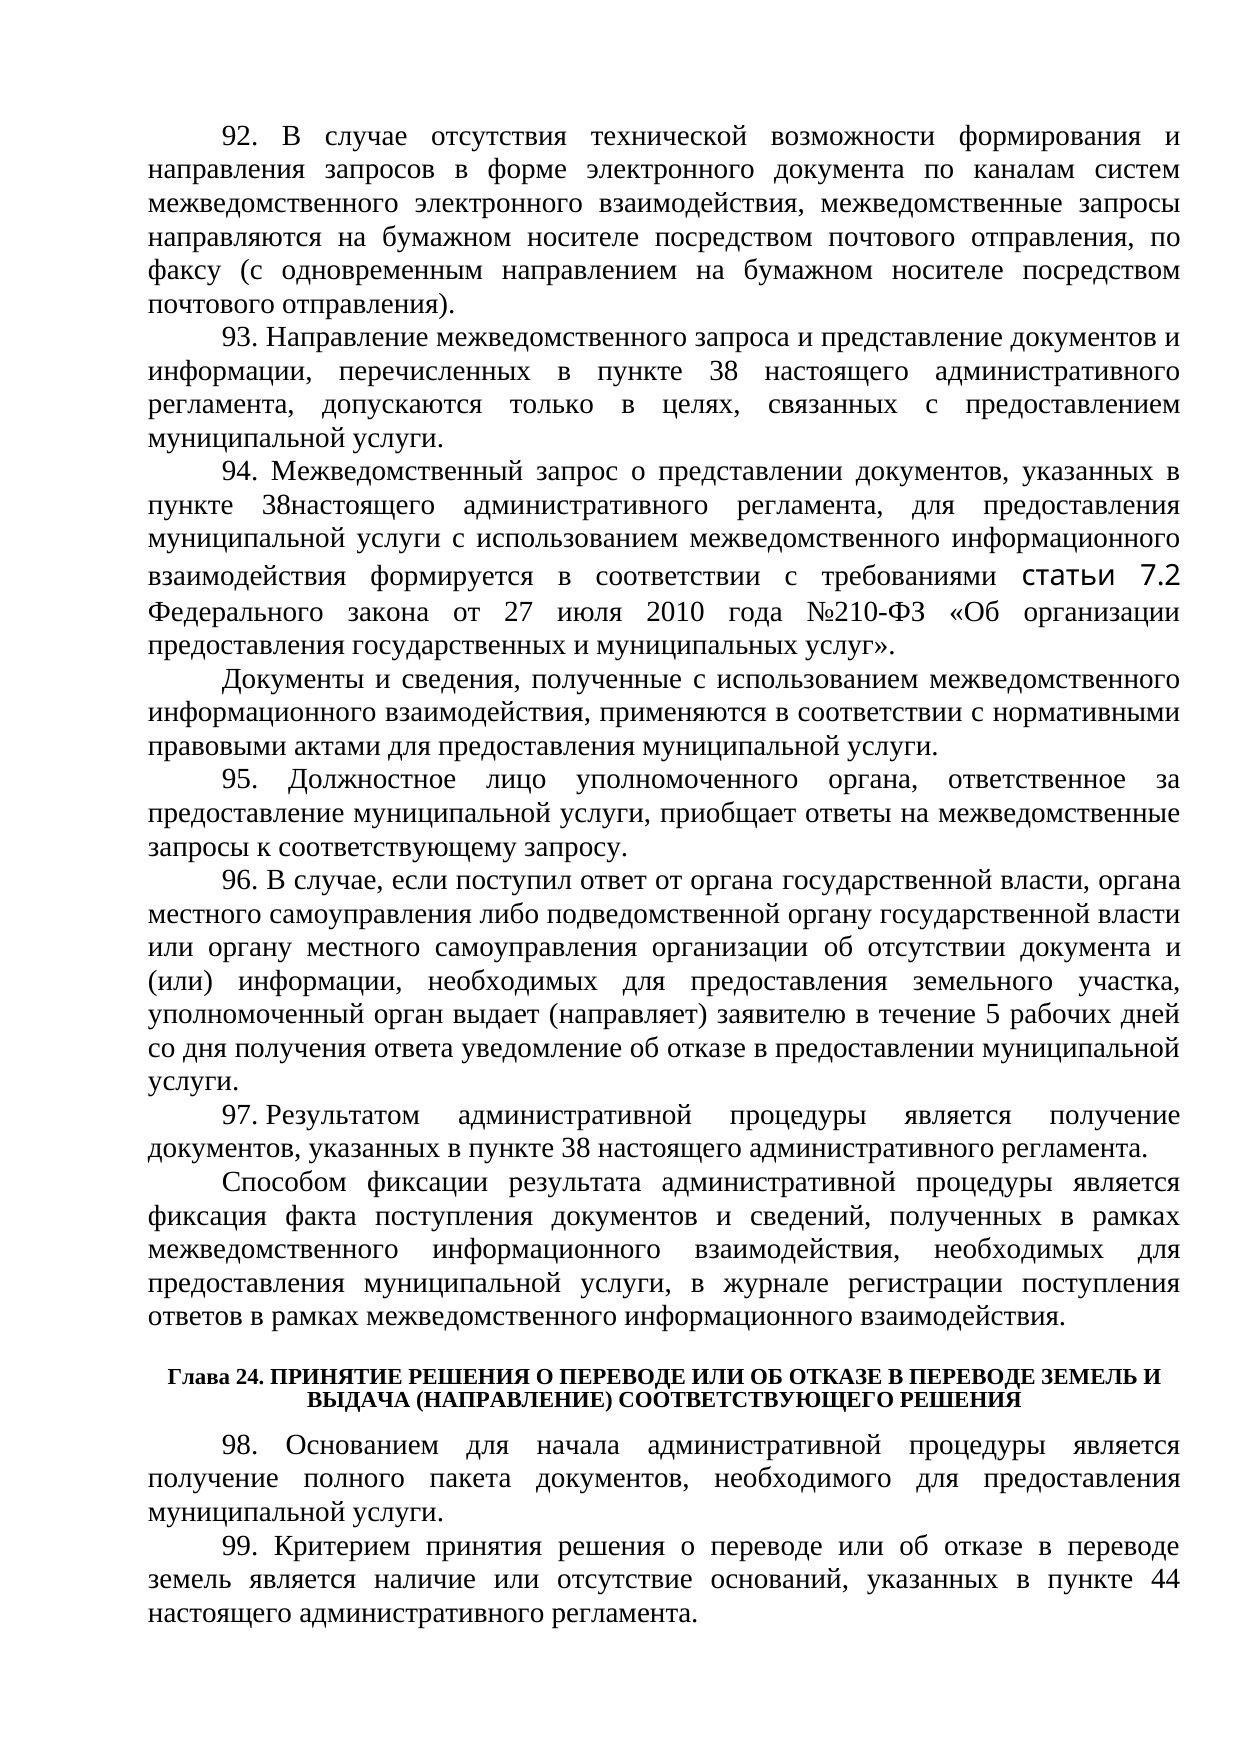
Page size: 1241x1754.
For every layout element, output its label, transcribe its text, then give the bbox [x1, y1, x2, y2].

text Документы и сведения, полученные с использованием межведомственного информационного взаимодействия, применяются в соответствии с нормативными правовыми актами для предоставления муниципальной услуги. [148, 661, 1181, 762]
text 92. В случае отсутствия технической возможности формирования и направления запросов в форме электронного документа по каналам систем межведомственного электронного взаимодействия, межведомственные запросы направляются на бумажном носителе посредством почтового отправления, по факсу (с одновременным направлением на бумажном носителе посредством почтового отправления). [148, 118, 1181, 319]
text 96. В случае, если поступил ответ от органа государственной власти, органа местного самоуправления либо подведомственной органу государственной власти или органу местного самоуправления организации об отсутствии документа и (или) информации, необходимых для предоставления земельного участка, уполномоченный орган выдает (направляет) заявителю в течение 5 рабочих дней со дня получения ответа уведомление об отказе в предоставлении муниципальной услуги. [148, 862, 1181, 1097]
text 97. Результатом административной процедуры является получение документов, указанных в пункте 38 настоящего административного регламента. [148, 1097, 1181, 1164]
text 95. Должностное лицо уполномоченного органа, ответственное за предоставление муниципальной услуги, приобщает ответы на межведомственные запросы к соответствующему запросу. [148, 762, 1181, 862]
text Способом фиксации результата административной процедуры является фиксация факта поступления документов и сведений, полученных в рамках межведомственного информационного взаимодействия, необходимых для предоставления муниципальной услуги, в журнале регистрации поступления ответов в рамках межведомственного информационного взаимодействия. [148, 1164, 1181, 1332]
text 94. Межведомственный запрос о представлении документов, указанных в пункте 38настоящего административного регламента, для предоставления муниципальной услуги с использованием межведомственного информационного взаимодействия формируется в соответствии с требованиями статьи 7.2 Федерального закона от 27 июля 2010 года №210-ФЗ «Об организации предоставления государственных и муниципальных услуг». [148, 453, 1181, 661]
text 98. Основанием для начала административной процедуры является получение полного пакета документов, необходимого для предоставления муниципальной услуги. [148, 1427, 1181, 1528]
text 93. Направление межведомственного запроса и представление документов и информации, перечисленных в пункте 38 настоящего административного регламента, допускаются только в целях, связанных с предоставлением муниципальной услуги. [148, 319, 1181, 453]
text 99. Критерием принятия решения о переводе или об отказе в переводе земель является наличие или отсутствие оснований, указанных в пункте 44 настоящего административного регламента. [148, 1528, 1181, 1628]
text Глава 24. ПРИНЯТИЕ РЕШЕНИЯ О ПЕРЕВОДЕ ИЛИ ОБ ОТКАЗЕ В ПЕРЕВОДЕ ЗЕМЕЛЬ И ВЫДАЧА (НАПРАВЛЕНИЕ) СООТВЕТСТВУЮЩЕГО РЕШЕНИЯ [148, 1365, 1181, 1413]
